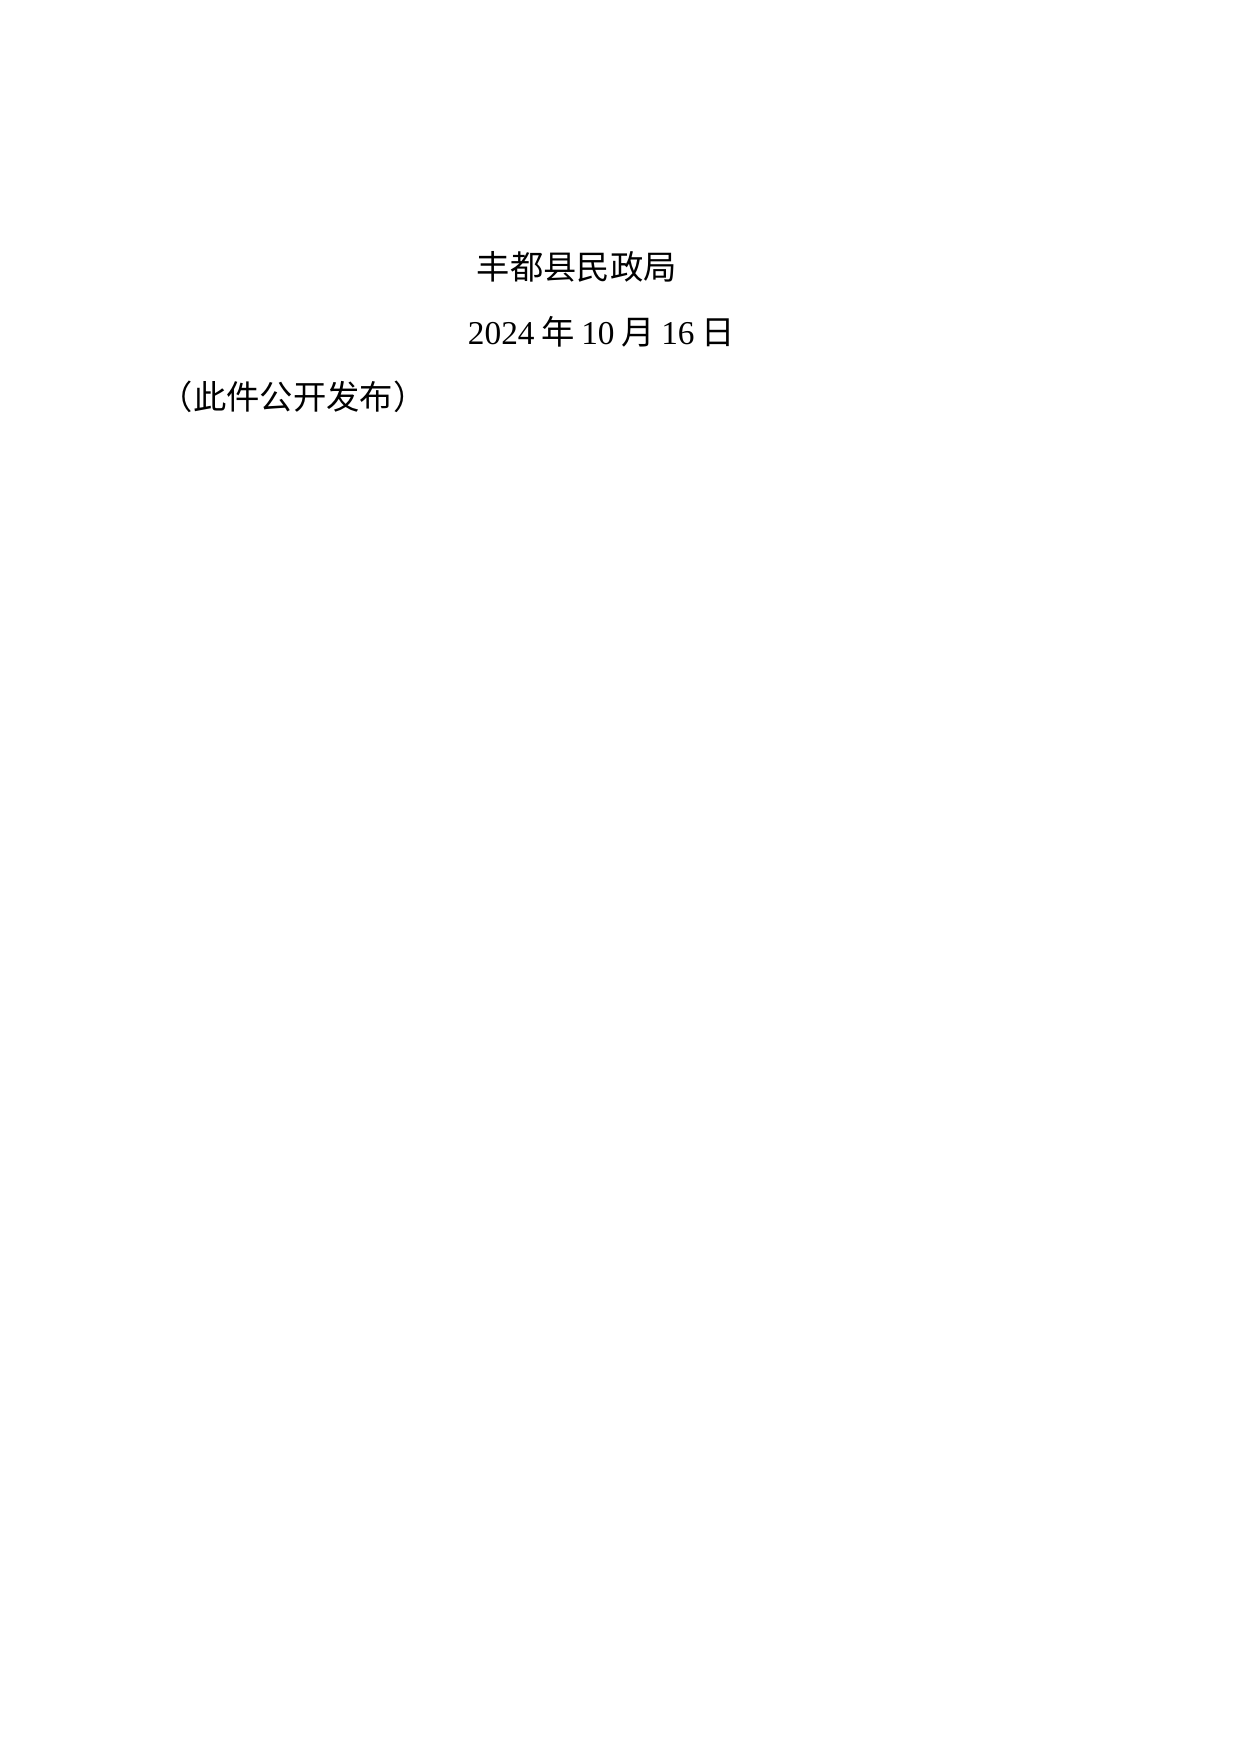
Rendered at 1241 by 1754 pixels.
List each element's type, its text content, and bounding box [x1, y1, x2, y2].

text 2024年10月16日 [159, 298, 1081, 363]
text 丰都县民政局 [159, 233, 1081, 298]
text （此件公开发布） [159, 363, 1059, 428]
